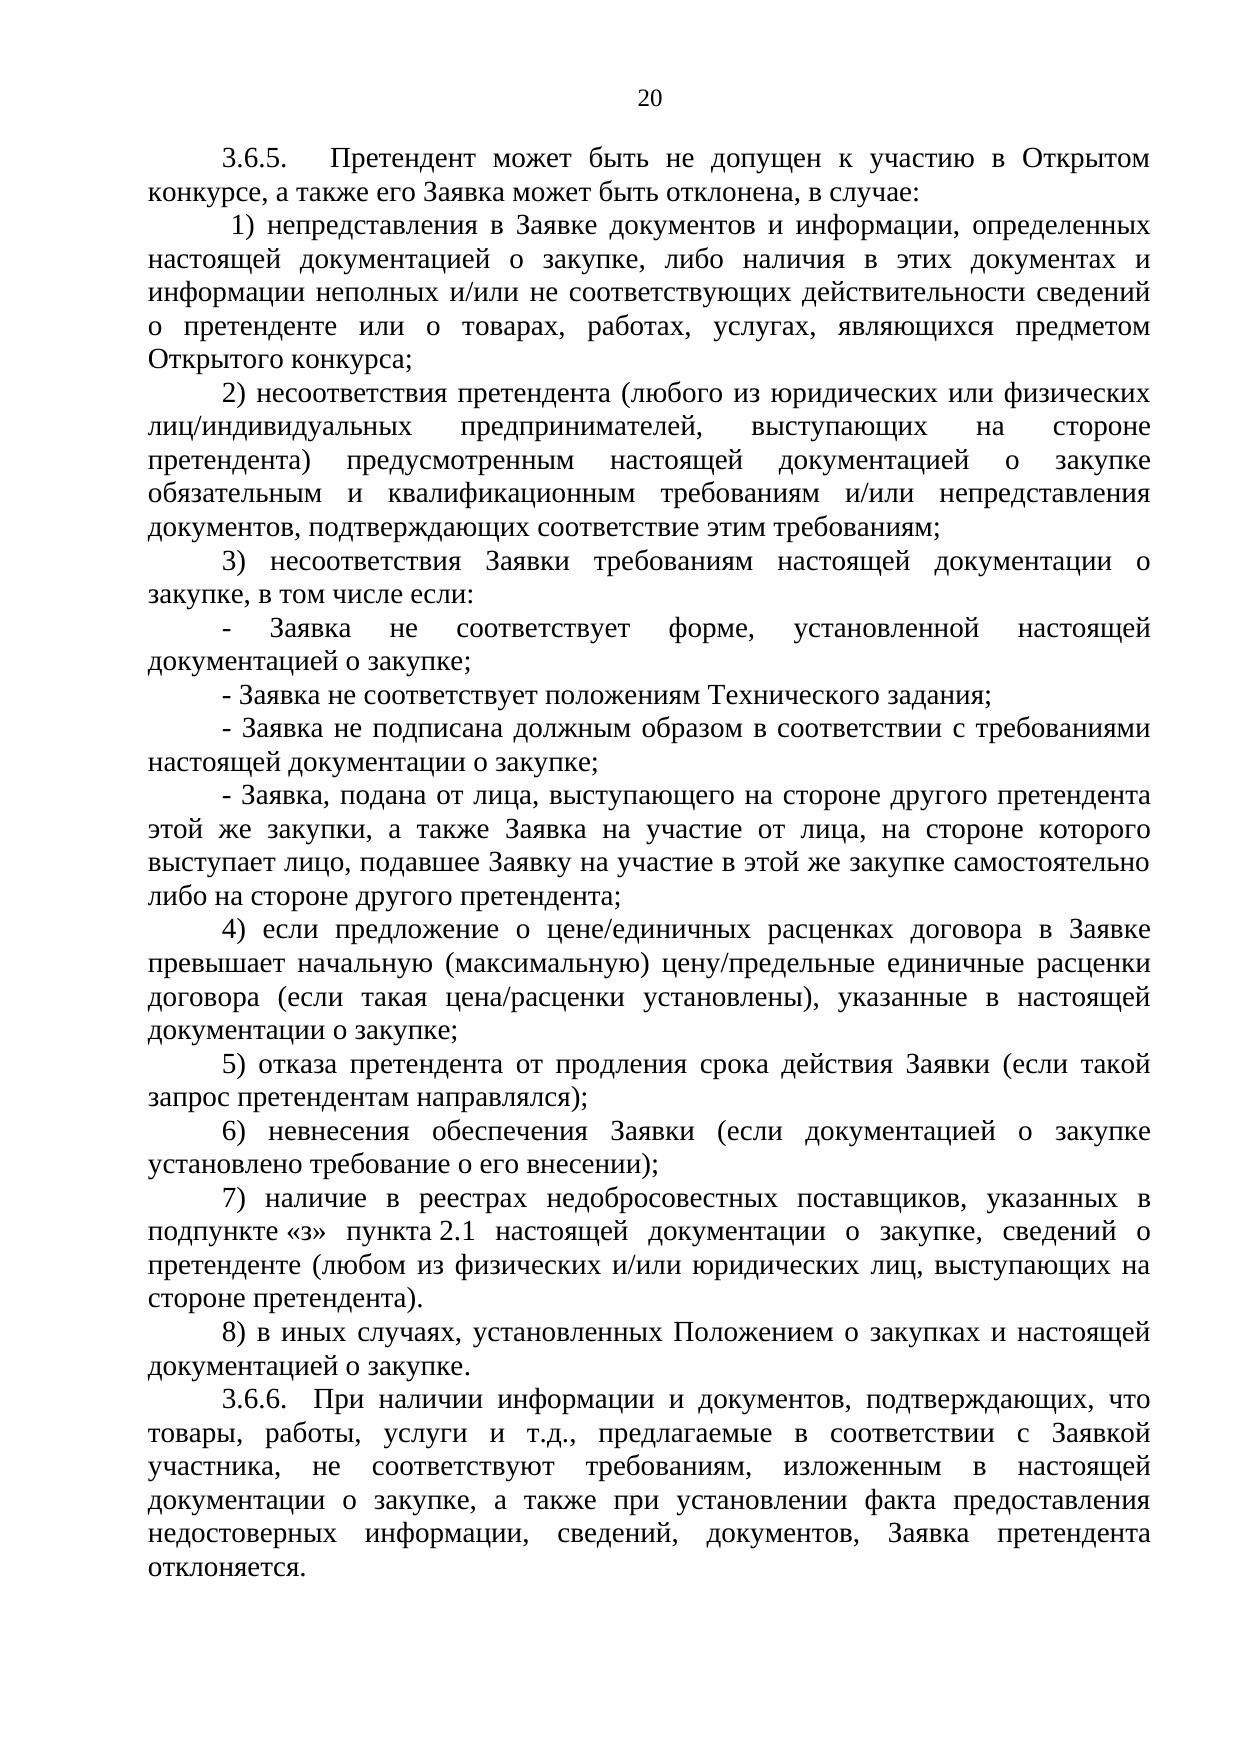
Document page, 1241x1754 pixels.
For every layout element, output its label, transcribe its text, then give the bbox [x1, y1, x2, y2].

list При наличии информации и документов, подтверждающих, что товары, работы, услуги и т.д., предлагаемые в соответствии с Заявкой участника, не соответствуют требованиям, изложенным в настоящей документации о закупке, а также при установлении факта предоставления недостоверных информации, сведений, документов, Заявка претендента отклоняется. [148, 1381, 1152, 1582]
text - Заявка не соответствует положениям Технического задания; [148, 677, 1152, 710]
text 4) если предложение о цене/единичных расценках договора в Заявке превышает начальную (максимальную) цену/предельные единичные расценки договора (если такая цена/расценки установлены), указанные в настоящей документации о закупке; [148, 912, 1152, 1046]
text 2) несоответствия претендента (любого из юридических или физических лиц/индивидуальных предпринимателей, выступающих на стороне претендента) предусмотренным настоящей документацией о закупке обязательным и квалификационным требованиям и/или непредставления документов, подтверждающих соответствие этим требованиям; [148, 375, 1152, 543]
text 6) невнесения обеспечения Заявки (если документацией о закупке установлено требование о его внесении); [148, 1113, 1152, 1180]
text - Заявка, подана от лица, выступающего на стороне другого претендента этой же закупки, а также Заявка на участие от лица, на стороне которого выступает лицо, подавшее Заявку на участие в этой же закупке самостоятельно либо на стороне другого претендента; [148, 777, 1152, 912]
text 3) несоответствия Заявки требованиям настоящей документации о закупке, в том числе если: [148, 543, 1152, 610]
text 7) наличие в реестрах недобросовестных поставщиков, указанных в подпункте «з» пункта 2.1 настоящей документации о закупке, сведений о претенденте (любом из физических и/или юридических лиц, выступающих на стороне претендента). [148, 1180, 1152, 1314]
text 5) отказа претендента от продления срока действия Заявки (если такой запрос претендентам направлялся); [148, 1046, 1152, 1113]
text 1) непредставления в Заявке документов и информации, определенных настоящей документацией о закупке, либо наличия в этих документах и информации неполных и/или не соответствующих действительности сведений о претенденте или о товарах, работах, услугах, являющихся предметом Открытого конкурса; [148, 207, 1152, 375]
text 8) в иных случаях, установленных Положением о закупках и настоящей документацией о закупке. [148, 1314, 1152, 1381]
text - Заявка не соответствует форме, установленной настоящей документацией о закупке; [148, 610, 1152, 677]
list Претендент может быть не допущен к участию в Открытом конкурсе, а также его Заявка может быть отклонена, в случае: [148, 140, 1152, 207]
text - Заявка не подписана должным образом в соответствии с требованиями настоящей документации о закупке; [148, 710, 1152, 777]
